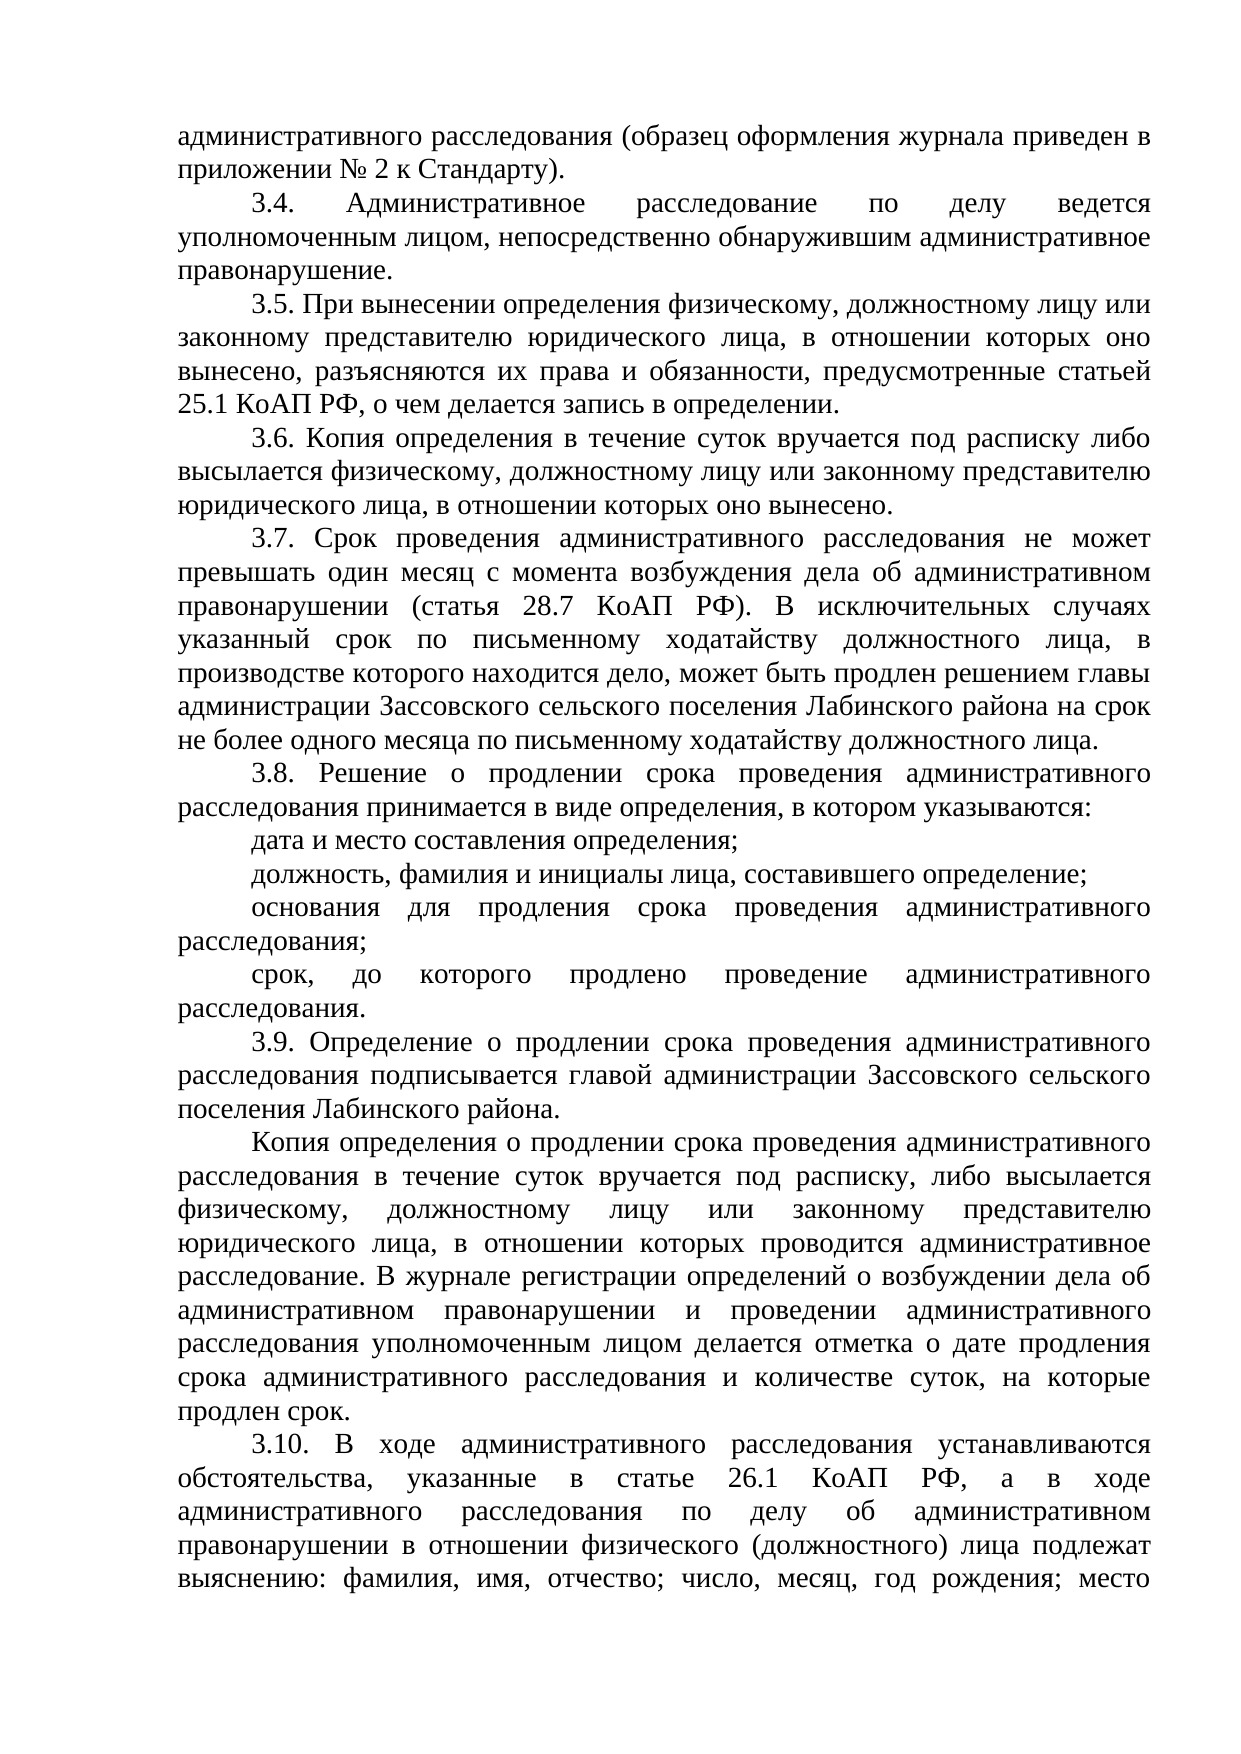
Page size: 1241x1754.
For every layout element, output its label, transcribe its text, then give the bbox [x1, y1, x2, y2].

text 3.8. Решение о продлении срока проведения административного расследования принимается в виде определения, в котором указываются: [177, 755, 1152, 822]
text основания для продления срока проведения административного расследования; [177, 889, 1152, 957]
text должность, фамилия и инициалы лица, составившего определение; [177, 856, 1152, 889]
text дата и место составления определения; [177, 822, 1152, 856]
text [177, 118, 1152, 185]
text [177, 1426, 1152, 1594]
text Копия определения о продлении срока проведения административного расследования в течение суток вручается под расписку, либо высылается физическому, должностному лицу или законному представителю юридического лица, в отношении которых проводится административное расследование. В журнале регистрации определений о возбуждении дела об административном правонарушении и проведении административного расследования уполномоченным лицом делается отметка о дате продления срока административного расследования и количестве суток, на которые продлен срок. [177, 1124, 1152, 1426]
text 3.6. Копия определения в течение суток вручается под расписку либо высылается физическому, должностному лицу или законному представителю юридического лица, в отношении которых оно вынесено. [177, 420, 1152, 521]
text 3.4. Административное расследование по делу ведется уполномоченным лицом, непосредственно обнаружившим административное правонарушение. [177, 185, 1152, 286]
text 3.9. Определение о продлении срока проведения административного расследования подписывается главой администрации Зассовского сельского поселения Лабинского района. [177, 1024, 1152, 1124]
text срок, до которого продлено проведение административного расследования. [177, 957, 1152, 1024]
text 3.5. При вынесении определения физическому, должностному лицу или законному представителю юридического лица, в отношении которых оно вынесено, разъясняются их права и обязанности, предусмотренные статьей 25.1 КоАП РФ, о чем делается запись в определении. [177, 286, 1152, 420]
text 3.7. Срок проведения административного расследования не может превышать один месяц с момента возбуждения дела об административном правонарушении (статья 28.7 КоАП РФ). В исключительных случаях указанный срок по письменному ходатайству должностного лица, в производстве которого находится дело, может быть продлен решением главы администрации Зассовского сельского поселения Лабинского района на срок не более одного месяца по письменному ходатайству должностного лица. [177, 521, 1152, 755]
